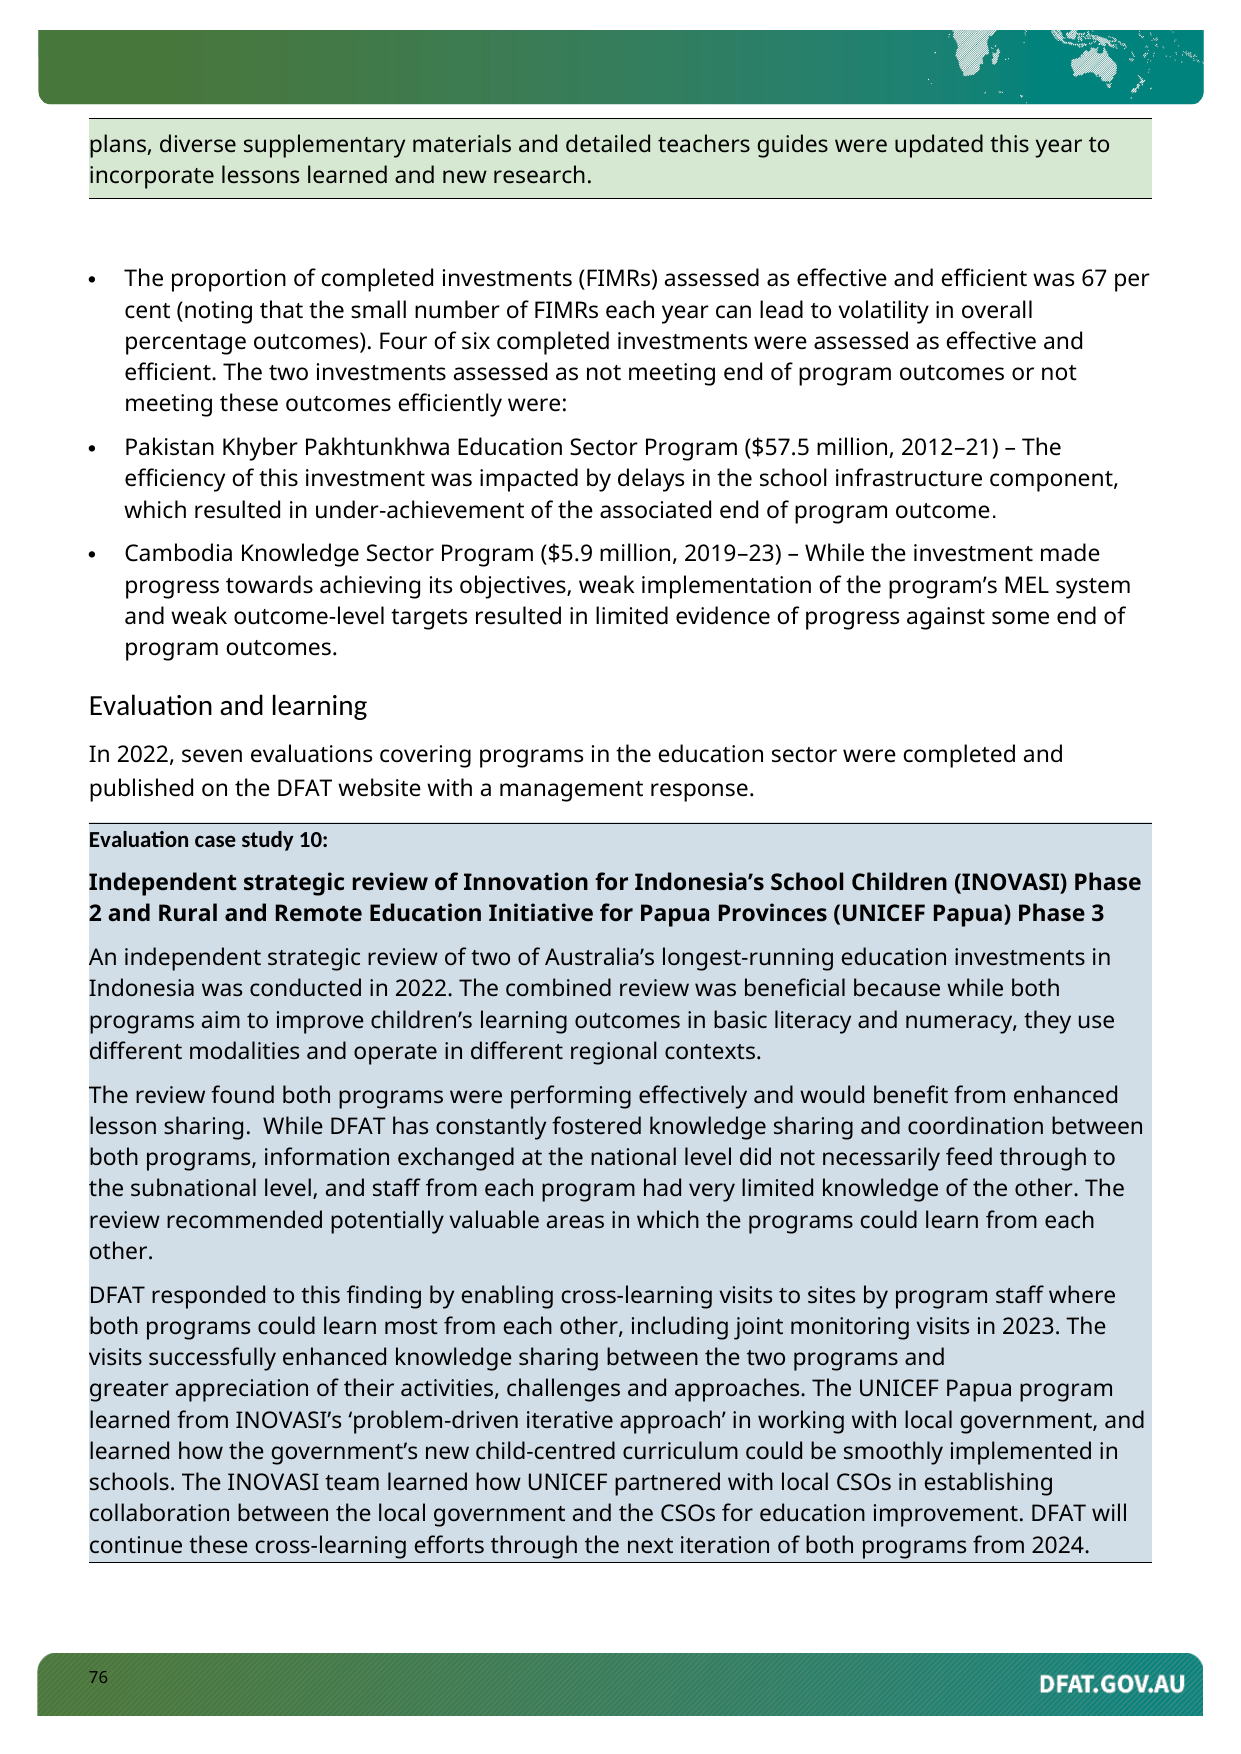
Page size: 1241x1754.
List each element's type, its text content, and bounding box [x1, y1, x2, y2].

subtitle Evaluation and learning [89, 687, 1152, 723]
text An independent strategic review of two of Australia’s longest-running education investments in Indonesia was conducted in 2022. The combined review was beneficial because while both programs aim to improve children’s learning outcomes in basic literacy and numeracy, they use different modalities and operate in different regional contexts. [89, 938, 1152, 1066]
text DFAT responded to this finding by enabling cross-learning visits to sites by program staff where both programs could learn most from each other, including joint monitoring visits in 2023. The visits successfully enhanced knowledge sharing between the two programs and greater appreciation of their activities, challenges and approaches. The UNICEF Papua program learned from INOVASI’s ‘problem-driven iterative approach’ in working with local government, and learned how the government’s new child-centred curriculum could be smoothly implemented in schools. The INOVASI team learned how UNICEF partnered with local CSOs in establishing collaboration between the local government and the CSOs for education improvement. DFAT will continue these cross-learning efforts through the next iteration of both programs from 2024. [89, 1276, 1152, 1562]
text The review found both programs were performing effectively and would benefit from enhanced lesson sharing. While DFAT has constantly fostered knowledge sharing and coordination between both programs, information exchanged at the national level did not necessarily feed through to the subnational level, and staff from each program had very limited knowledge of the other. The review recommended potentially valuable areas in which the programs could learn from each other. [89, 1076, 1152, 1266]
text Cambodia Knowledge Sector Program ($5.9 million, 2019–23) – While the investment made progress towards achieving its objectives, weak implementation of the program’s MEL system and weak outcome-level targets resulted in limited evidence of progress against some end of program outcomes. [89, 537, 1152, 662]
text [89, 119, 1152, 198]
picture [0, 0, 1241, 135]
text Evaluation case study 10: [89, 824, 1152, 854]
text Pakistan Khyber Pakhtunkhwa Education Sector Program ($57.5 million, 2012–21) – The efficiency of this investment was impacted by delays in the school infrastructure component, which resulted in under-achievement of the associated end of program outcome. [89, 431, 1152, 525]
text In 2022, seven evaluations covering programs in the education sector were completed and published on the DFAT website with a management response. [89, 738, 1152, 803]
text The proportion of completed investments (FIMRs) assessed as effective and efficient was 67 per cent (noting that the small number of FIMRs each year can lead to volatility in overall percentage outcomes). Four of six completed investments were assessed as effective and efficient. The two investments assessed as not meeting end of program outcomes or not meeting these outcomes efficiently were: [89, 262, 1152, 419]
text Independent strategic review of Innovation for Indonesia’s School Children (INOVASI) Phase 2 and Rural and Remote Education Initiative for Papua Provinces (UNICEF Papua) Phase 3 [89, 863, 1152, 929]
picture [37, 1653, 1203, 1716]
